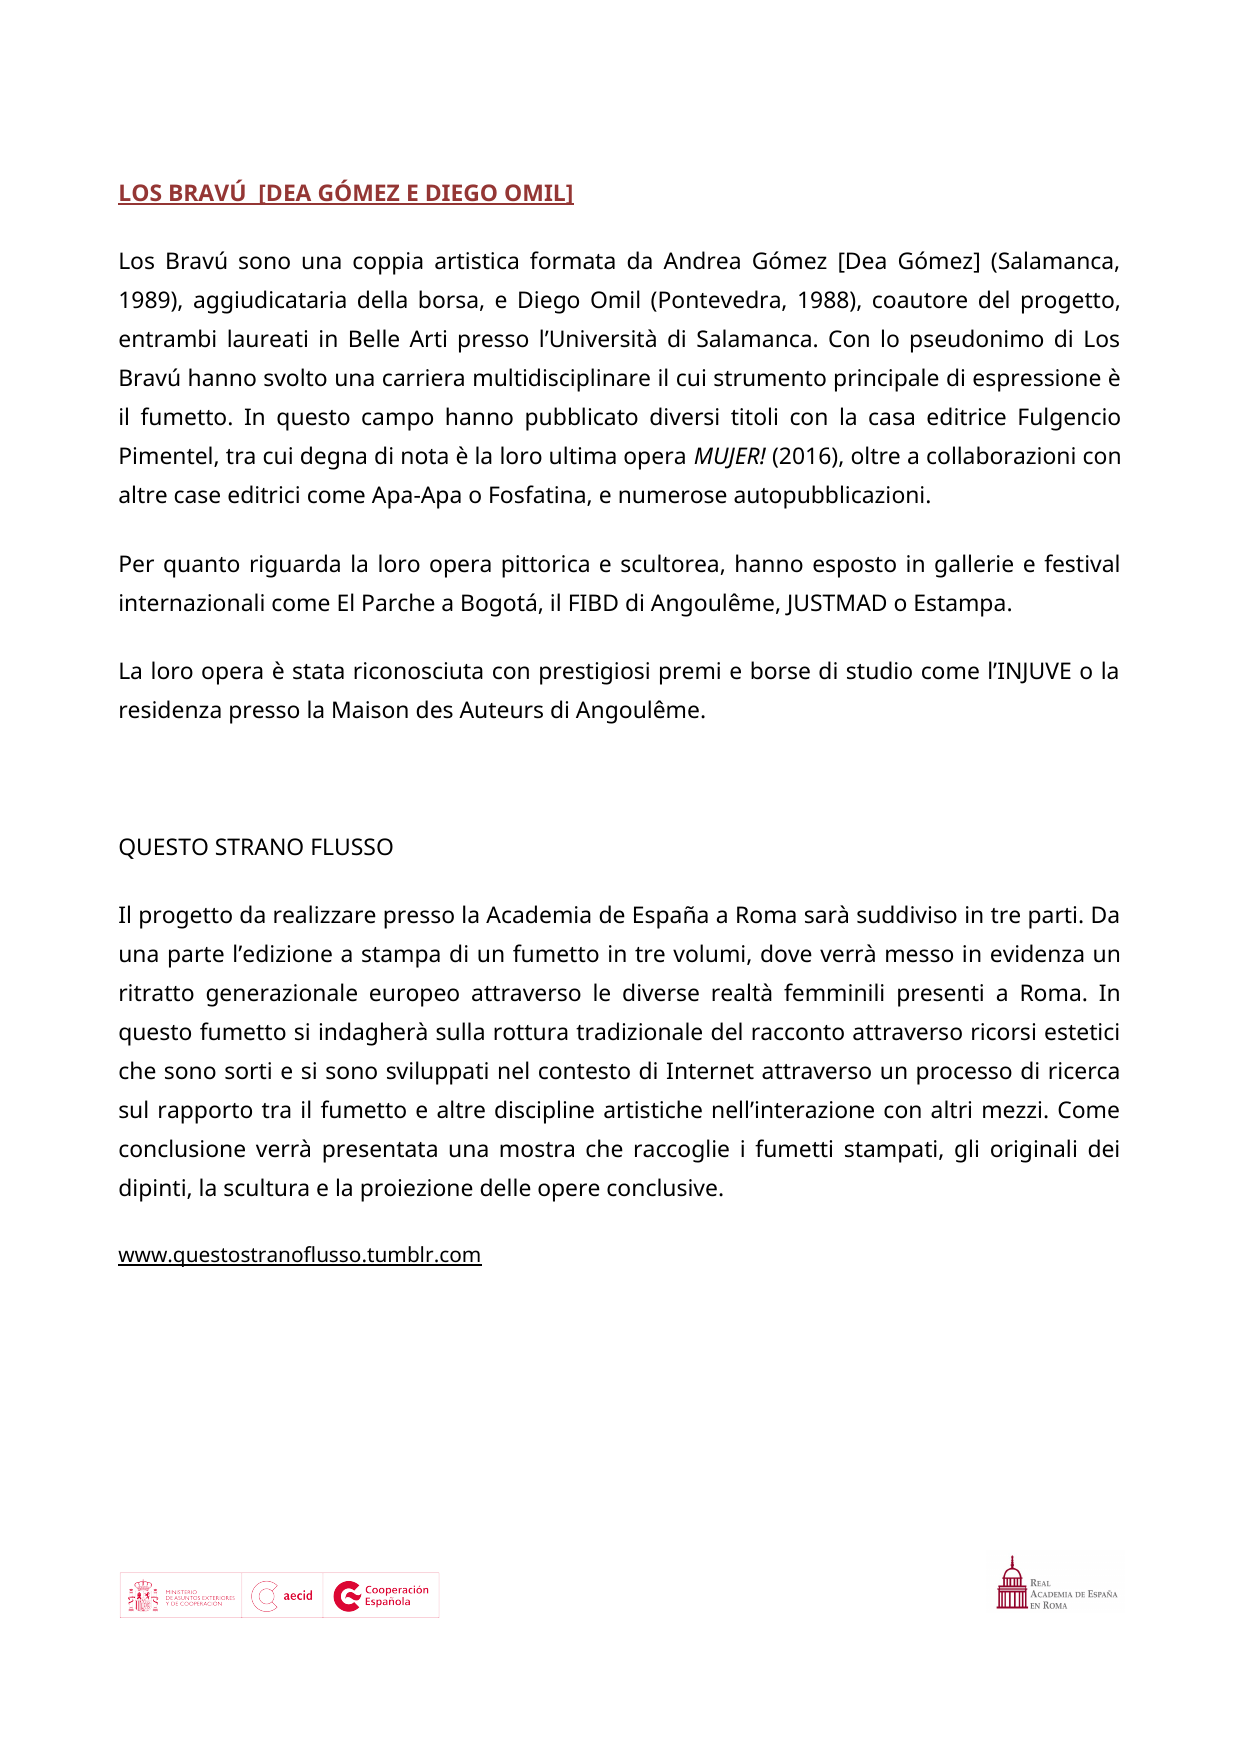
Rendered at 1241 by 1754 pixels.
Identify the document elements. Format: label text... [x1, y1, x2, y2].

picture [97, 1552, 456, 1636]
text Il progetto da realizzare presso la Academia de España a Roma sarà suddiviso in tre parti. Da una parte l’edizione a stampa di un fumetto in tre volumi, dove verrà messo in evidenza un ritratto generazionale europeo attraverso le diverse realtà femminili presenti a Roma. In questo fumetto si indagherà sulla rottura tradizionale del racconto attraverso ricorsi estetici che sono sorti e si sono sviluppati nel contesto di Internet attraverso un processo di ricerca sul rapporto tra il fumetto e altre discipline artistiche nell’interazione con altri mezzi. Come conclusione verrà presentata una mostra che raccoglie i fumetti stampati, gli originali dei dipinti, la scultura e la proiezione delle opere conclusive. [118, 899, 1122, 1203]
text QUESTO STRANO FLUSSO [118, 830, 1122, 862]
text Los Bravú sono una coppia artistica formata da Andrea Gómez [Dea Gómez] (Salamanca, 1989), aggiudicataria della borsa, e Diego Omil (Pontevedra, 1988), coautore del progetto, entrambi laureati in Belle Arti presso l’Università di Salamanca. Con lo pseudonimo di Los Bravú hanno svolto una carriera multidisciplinare il cui strumento principale di espressione è il fumetto. In questo campo hanno pubblicato diversi titoli con la casa editrice Fulgencio Pimentel, tra cui degna di nota è la loro ultima opera MUJER! (2016), oltre a collaborazioni con altre case editrici come Apa-Apa o Fosfatina, e numerose autopubblicazioni. [118, 245, 1122, 511]
text Per quanto riguarda la loro opera pittorica e scultorea, hanno esposto in gallerie e festival internazionali come El Parche a Bogotá, il FIBD di Angoulême, JUSTMAD o Estampa. [118, 548, 1122, 618]
text LOS BRAVÚ [DEA GÓMEZ E DIEGO OMIL] [118, 177, 1122, 208]
text www.questostranoflusso.tumblr.com [118, 1240, 1122, 1269]
text La loro opera è stata riconosciuta con prestigiosi premi e borse di studio come l’INJUVE o la residenza presso la Maison des Auteurs di Angoulême. [118, 655, 1122, 725]
